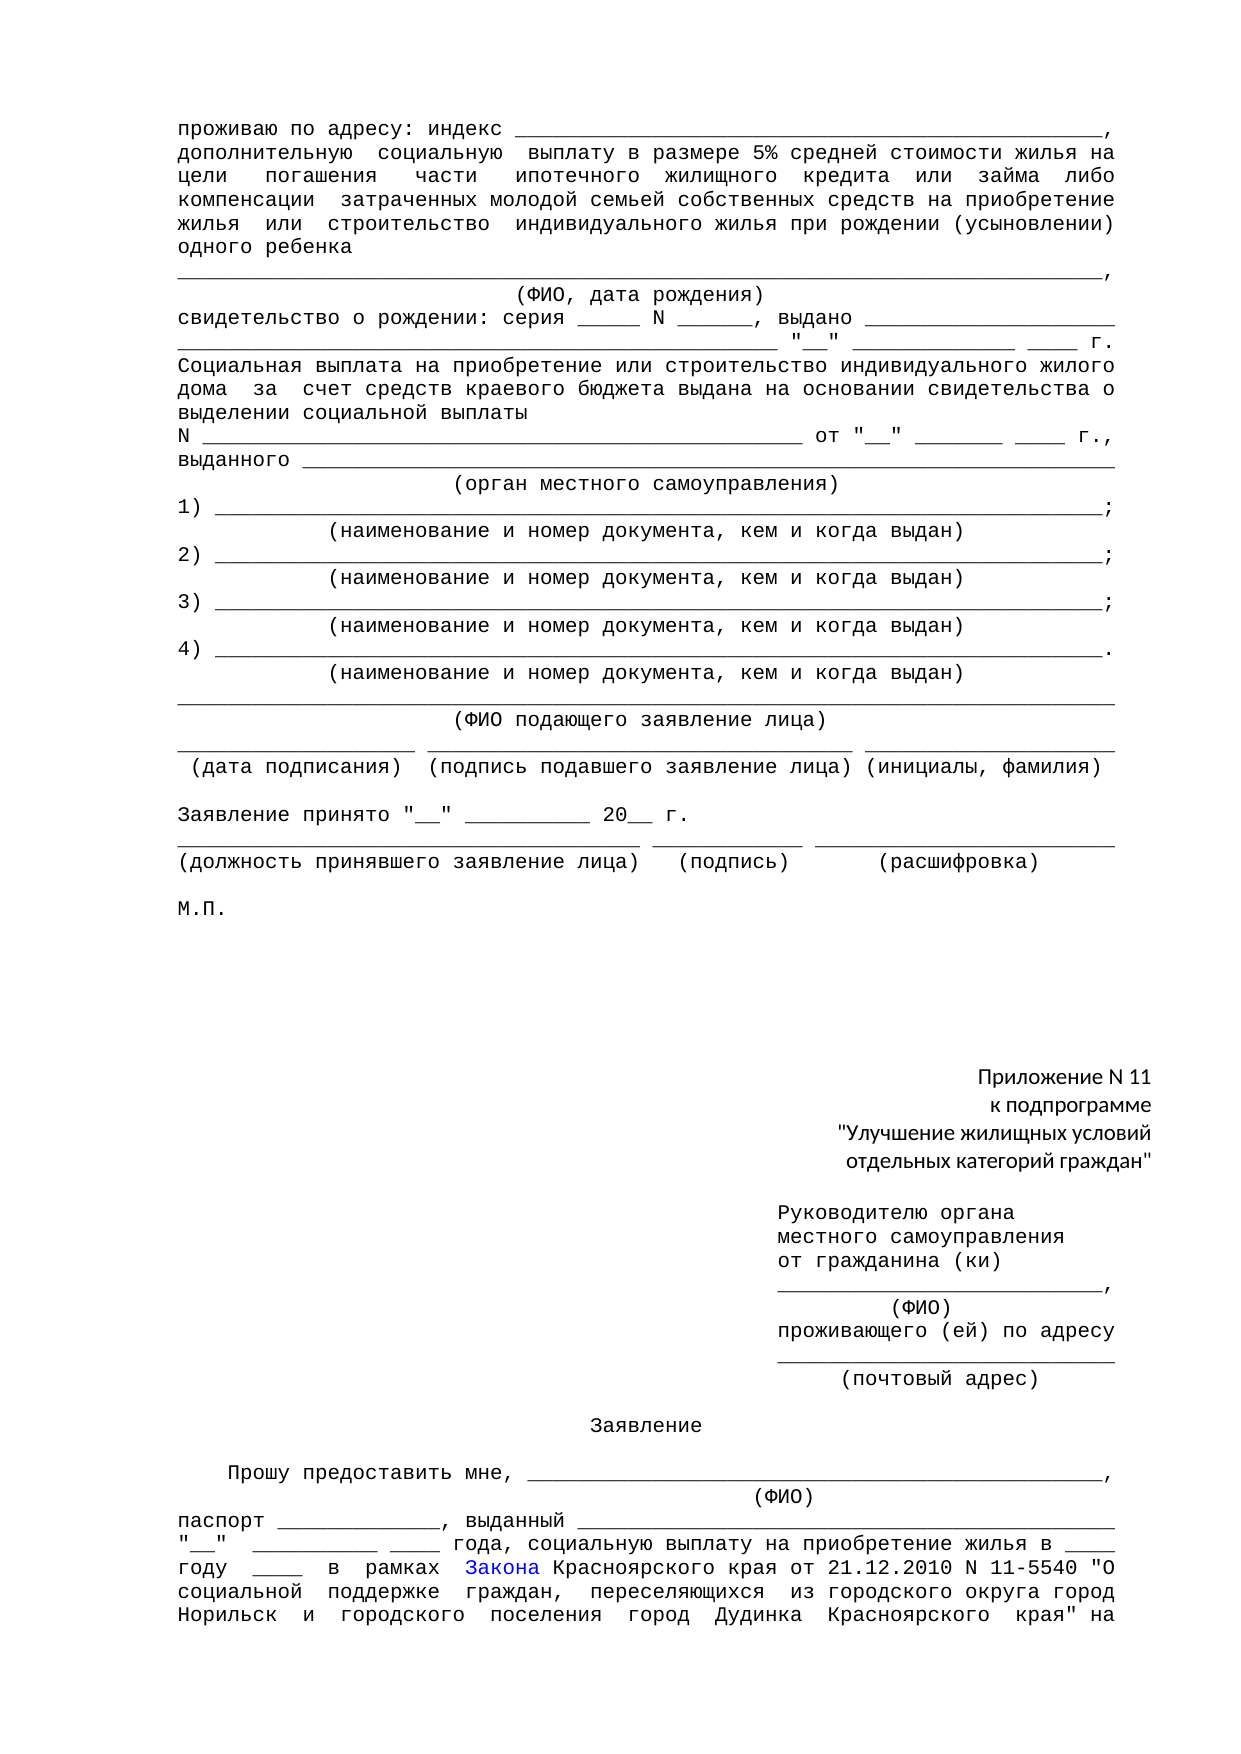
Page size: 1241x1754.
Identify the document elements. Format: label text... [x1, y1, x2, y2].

text 3) _______________________________________________________________________; [177, 591, 1152, 615]
text (ФИО) [177, 1297, 1152, 1321]
text проживаю по адресу: индекс _______________________________________________, [177, 118, 1152, 142]
text (орган местного самоуправления) [177, 473, 1152, 496]
text ___________________ __________________________________ ____________________ [177, 733, 1152, 757]
text _____________________________________ ____________ ________________________ [177, 827, 1152, 851]
text жилья или строительство индивидуального жилья при рождении (усыновлении) [177, 213, 1152, 236]
text Прошу предоставить мне, ______________________________________________, [177, 1462, 1152, 1486]
text дома за счет средств краевого бюджета выдана на основании свидетельства о [177, 378, 1152, 402]
text дополнительную социальную выплату в размере 5% средней стоимости жилья на [177, 142, 1152, 165]
text Руководителю органа [177, 1202, 1152, 1226]
text ________________________________________________ "__" _____________ ____ г. [177, 331, 1152, 354]
text выданного _________________________________________________________________ [177, 449, 1152, 473]
text (почтовый адрес) [177, 1368, 1152, 1391]
text 1) _______________________________________________________________________; [177, 496, 1152, 520]
text от гражданина (ки) [177, 1249, 1152, 1273]
text социальной поддержке граждан, переселяющихся из городского округа город [177, 1581, 1152, 1604]
text 2) _______________________________________________________________________; [177, 544, 1152, 567]
text одного ребенка [177, 236, 1152, 260]
text свидетельство о рождении: серия _____ N ______, выдано ____________________ [177, 307, 1152, 331]
text Заявление принято "__" __________ 20__ г. [177, 804, 1152, 827]
text выделении социальной выплаты [177, 402, 1152, 426]
text (наименование и номер документа, кем и когда выдан) [177, 567, 1152, 591]
text (наименование и номер документа, кем и когда выдан) [177, 520, 1152, 544]
text цели погашения части ипотечного жилищного кредита или займа либо [177, 165, 1152, 189]
text ___________________________________________________________________________ [177, 686, 1152, 709]
text местного самоуправления [177, 1226, 1152, 1249]
text (дата подписания) (подпись подавшего заявление лица) (инициалы, фамилия) [177, 757, 1152, 780]
text (ФИО подающего заявление лица) [177, 709, 1152, 733]
text компенсации затраченных молодой семьей собственных средств на приобретение [177, 189, 1152, 213]
text __________________________, [177, 1273, 1152, 1297]
text Приложение N 11 [177, 1062, 1152, 1090]
text паспорт _____________, выданный ___________________________________________ [177, 1510, 1152, 1533]
text Заявление [177, 1415, 1152, 1439]
text М.П. [177, 898, 1152, 922]
text ___________________________ [177, 1344, 1152, 1368]
text "__" __________ ____ года, социальную выплату на приобретение жилья в ____ [177, 1533, 1152, 1557]
text к подпрограмме [177, 1090, 1152, 1118]
text N ________________________________________________ от "__" _______ ____ г., [177, 426, 1152, 449]
text 4) _______________________________________________________________________. [177, 638, 1152, 662]
text (ФИО) [177, 1486, 1152, 1510]
text (наименование и номер документа, кем и когда выдан) [177, 615, 1152, 638]
text __________________________________________________________________________, [177, 260, 1152, 284]
text Норильск и городского поселения город Дудинка Красноярского края" на [177, 1604, 1152, 1628]
text отдельных категорий граждан" [177, 1146, 1152, 1174]
text (ФИО, дата рождения) [177, 284, 1152, 307]
text году ____ в рамках Закона Красноярского края от 21.12.2010 N 11-5540 "О [177, 1557, 1152, 1581]
text (наименование и номер документа, кем и когда выдан) [177, 662, 1152, 686]
text "Улучшение жилищных условий [177, 1118, 1152, 1146]
text Социальная выплата на приобретение или строительство индивидуального жилого [177, 354, 1152, 378]
text (должность принявшего заявление лица) (подпись) (расшифровка) [177, 851, 1152, 875]
text проживающего (ей) по адресу [177, 1321, 1152, 1344]
